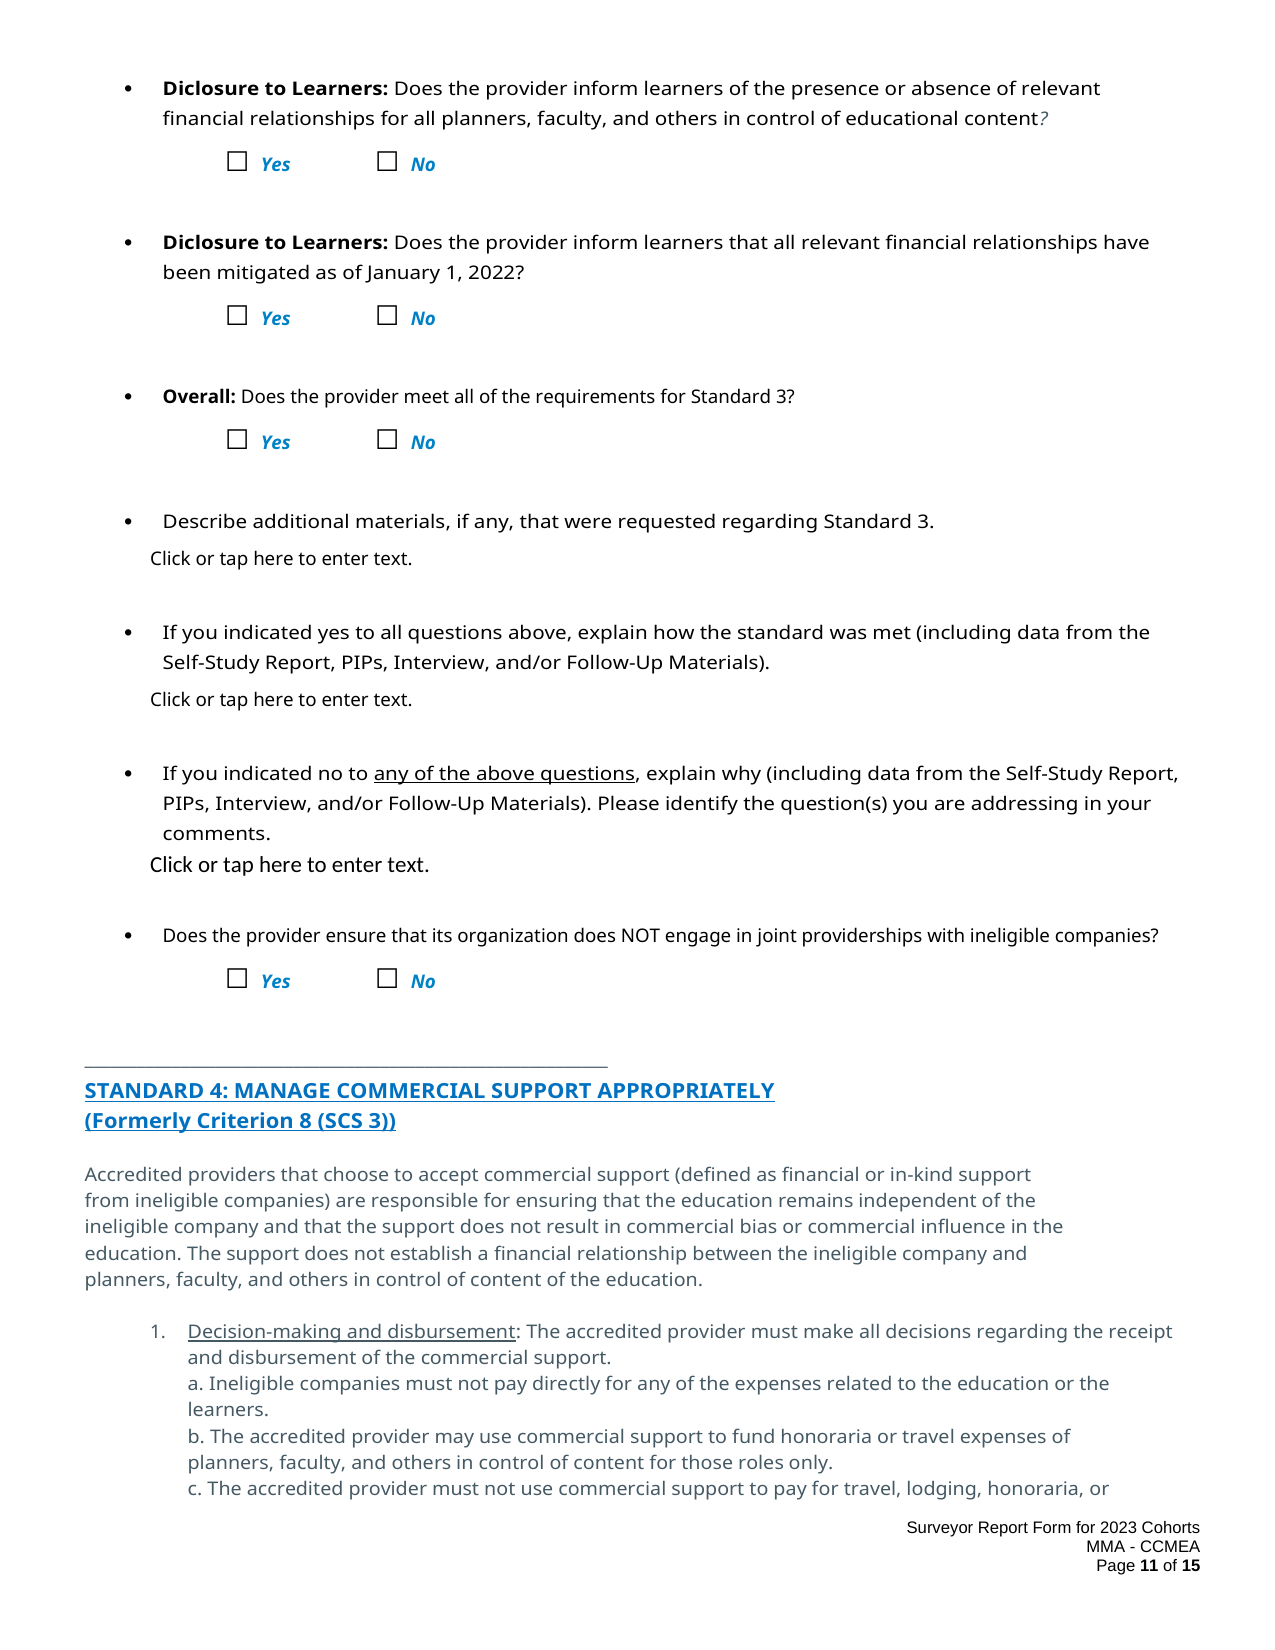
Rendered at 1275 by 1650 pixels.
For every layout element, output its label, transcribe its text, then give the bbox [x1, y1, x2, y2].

text Yes No [225, 421, 1187, 458]
list If you indicated no to any of the above questions, explain why (including data from the Self-Study Report, PIPs, Interview, and/or Follow-Up Materials). Please identify the question(s) you are addressing in your comments. [125, 760, 1187, 846]
text c. The accredited provider must not use commercial support to pay for travel, lodging, honoraria, or [187, 1475, 1200, 1501]
text ineligible company and that the support does not result in commercial bias or commercial influence in the [84, 1214, 1200, 1239]
text Yes No [225, 959, 1187, 996]
text a. Ineligible companies must not pay directly for any of the expenses related to the education or the [187, 1370, 1200, 1396]
text planners, faculty, and others in control of content of the education. [84, 1266, 1200, 1292]
text education. The support does not establish a financial relationship between the ineligible company and [84, 1240, 1200, 1265]
list Describe additional materials, if any, that were requested regarding Standard 3. [125, 508, 1187, 533]
text learners. [187, 1397, 1200, 1422]
list If you indicated yes to all questions above, explain how the standard was met (including data from the Self-Study Report, PIPs, Interview, and/or Follow-Up Materials). [125, 619, 1187, 674]
text STANDARD 4: MANAGE COMMERCIAL SUPPORT APPROPRIATELY [84, 1077, 1200, 1105]
text Accredited providers that choose to accept commercial support (defined as financial or in-kind support [84, 1161, 1200, 1187]
list Overall: Does the provider meet all of the requirements for Standard 3? [125, 384, 1187, 409]
list Diclosure to Learners: Does the provider inform learners that all relevant financial relationships have been mitigated as of January 1, 2022? [125, 229, 1187, 285]
text Yes No [225, 296, 1187, 333]
list Decision-making and disbursement: The accredited provider must make all decisions regarding the receipt and disbursement of the commercial support. [150, 1319, 1200, 1370]
text Yes No [225, 142, 1187, 179]
text planners, faculty, and others in control of content for those roles only. [187, 1449, 1200, 1475]
list Diclosure to Learners: Does the provider inform learners of the presence or absence of relevant financial relationships for all planners, faculty, and others in control of educational content? [125, 75, 1187, 131]
text (Formerly Criterion 8 (SCS 3)) [84, 1106, 1200, 1134]
text b. The accredited provider may use commercial support to fund honoraria or travel expenses of [187, 1423, 1200, 1448]
text ____________________________________________________________ [84, 1046, 1147, 1071]
list Does the provider ensure that its organization does NOT engage in joint providerships with ineligible companies? [125, 922, 1187, 948]
text from ineligible companies) are responsible for ensuring that the education remains independent of the [84, 1187, 1200, 1213]
